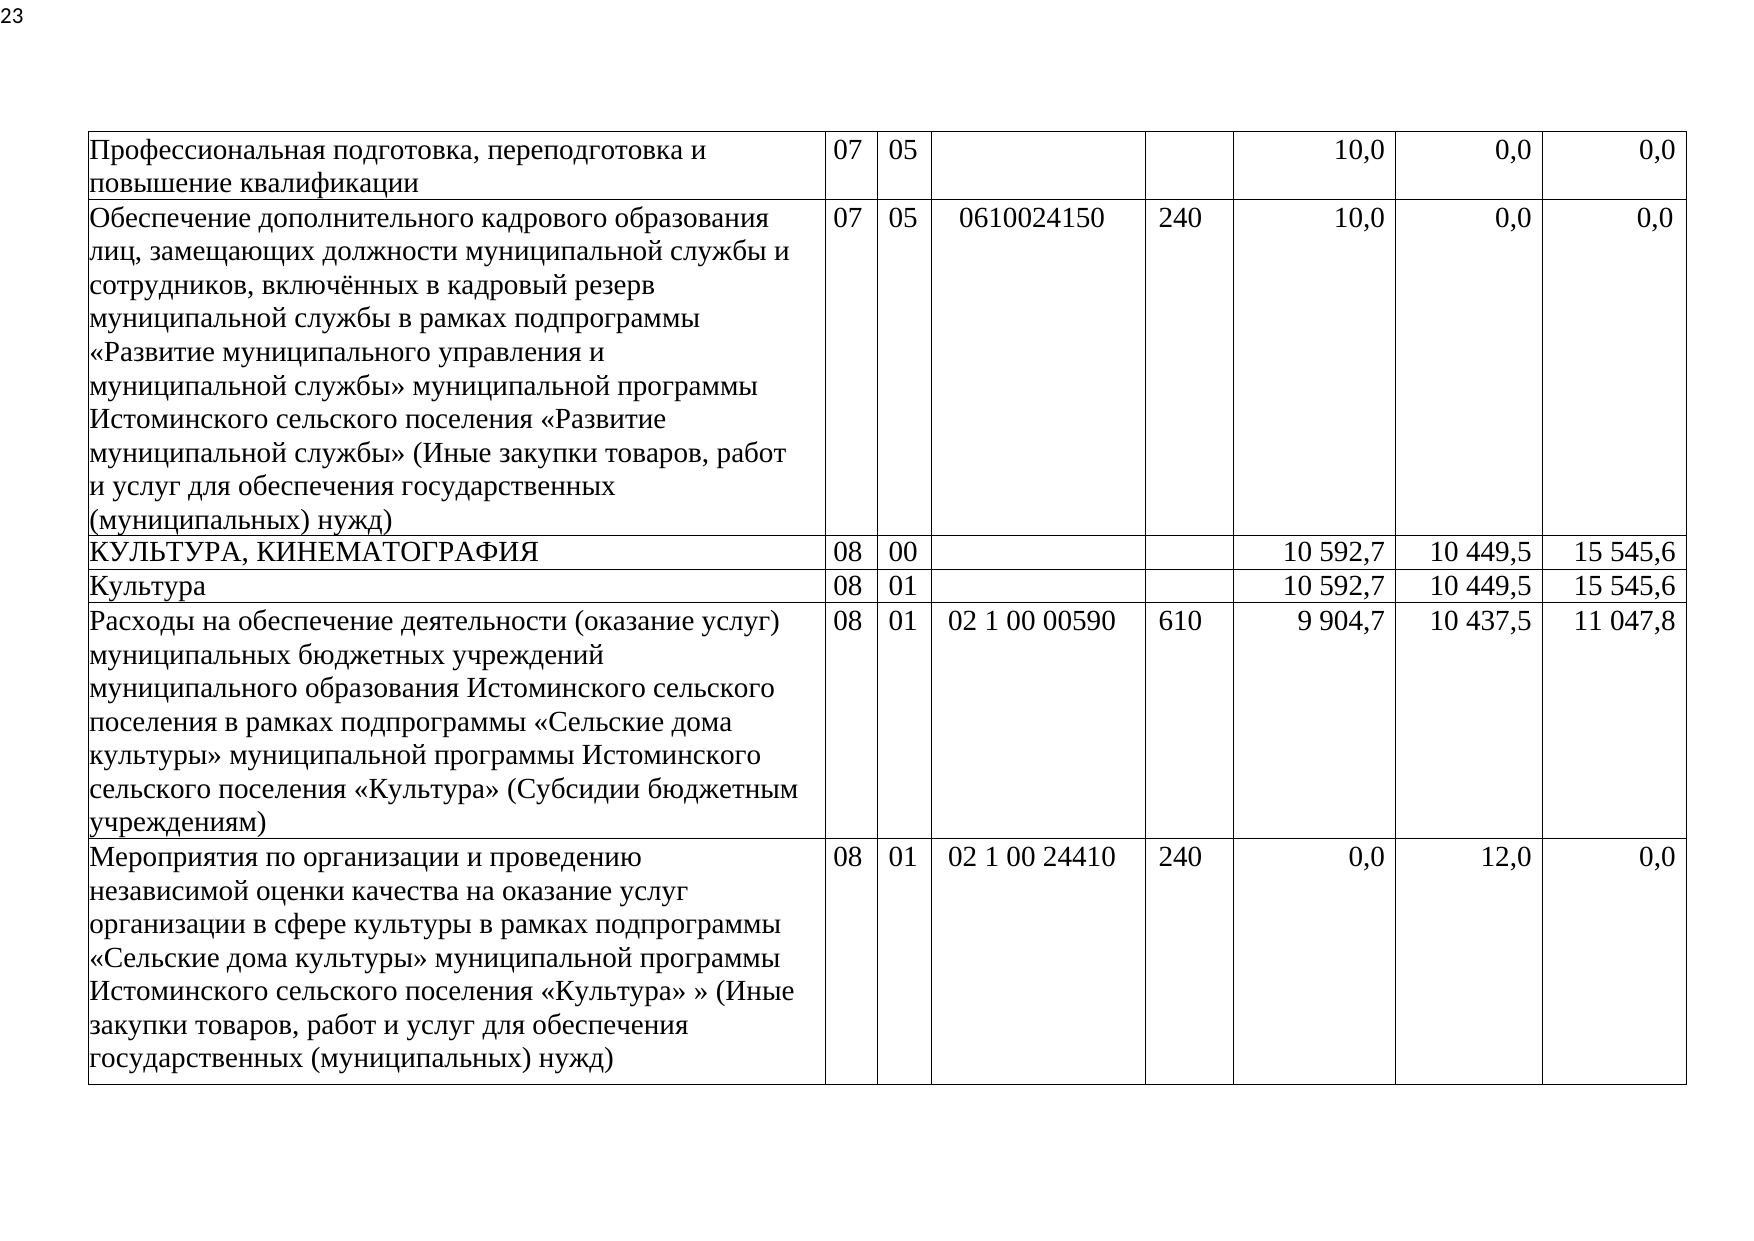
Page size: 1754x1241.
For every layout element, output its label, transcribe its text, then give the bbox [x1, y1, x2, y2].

table_cell 610 [1146, 603, 1233, 838]
table_header Профессиональная подготовка, переподготовка и повышение квалификации [89, 132, 825, 199]
table_header 05 [878, 132, 931, 199]
table_header 07 [826, 132, 877, 199]
table_cell 0,0 [1543, 200, 1686, 535]
table_cell 08 [826, 839, 877, 1084]
table_header 10,0 [1234, 132, 1395, 199]
table_cell 9 904,7 [1234, 603, 1395, 838]
table_cell 08 [826, 536, 877, 569]
table_header 0,0 [1543, 132, 1686, 199]
table_cell 00 [878, 536, 931, 569]
table_cell [932, 570, 1145, 602]
table_cell 08 [826, 570, 877, 602]
table_cell 10 592,7 [1234, 570, 1395, 602]
table_cell 10 592,7 [1234, 536, 1395, 569]
table_cell КУЛЬТУРА, КИНЕМАТОГРАФИЯ [89, 536, 825, 569]
table_cell 08 [826, 603, 877, 838]
table_cell 0,0 [1396, 200, 1542, 535]
table_cell 01 [878, 839, 931, 1084]
table_cell 10 449,5 [1396, 570, 1542, 602]
table_cell 0,0 [1543, 839, 1686, 1084]
table_cell 240 [1146, 839, 1233, 1084]
table_cell [1146, 536, 1233, 569]
table_cell 01 [878, 603, 931, 838]
table_cell 05 [878, 200, 931, 535]
table_cell Обеспечение дополнительного кадрового образования лиц, замещающих должности муниципальной службы и сотрудников, включённых в кадровый резерв муниципальной службы в рамках подпрограммы «Развитие муниципального управления и муниципальной службы» муниципальной программы Истоминского сельского поселения «Развитие муниципальной службы» (Иные закупки товаров, работ и услуг для обеспечения государственных (муниципальных) нужд) [89, 200, 825, 535]
table_cell 15 545,6 [1543, 570, 1686, 602]
table_cell 01 [878, 570, 931, 602]
table_cell 02 1 00 00590 [932, 603, 1145, 838]
table_cell 10 449,5 [1396, 536, 1542, 569]
table_cell Мероприятия по организации и проведению независимой оценки качества на оказание услуг организации в сфере культуры в рамках подпрограммы «Сельские дома культуры» муниципальной программы Истоминского сельского поселения «Культура» » (Иные закупки товаров, работ и услуг для обеспечения государственных (муниципальных) нужд) [89, 839, 825, 1084]
table_cell 0,0 [1234, 839, 1395, 1084]
table_cell 240 [1146, 200, 1233, 535]
table_cell 0610024150 [932, 200, 1145, 535]
table_cell 11 047,8 [1543, 603, 1686, 838]
table_cell Культура [89, 570, 825, 602]
table_header [932, 132, 1145, 199]
table_cell [932, 536, 1145, 569]
table_cell 15 545,6 [1543, 536, 1686, 569]
table_header 0,0 [1396, 132, 1542, 199]
table_cell [1146, 570, 1233, 602]
table_cell 12,0 [1396, 839, 1542, 1084]
table_cell 10,0 [1234, 200, 1395, 535]
table_cell 10 437,5 [1396, 603, 1542, 838]
table_cell Расходы на обеспечение деятельности (оказание услуг) муниципальных бюджетных учреждений муниципального образования Истоминского сельского поселения в рамках подпрограммы «Сельские дома культуры» муниципальной программы Истоминского сельского поселения «Культура» (Субсидии бюджетным учреждениям) [89, 603, 825, 838]
table_header [1146, 132, 1233, 199]
table_cell 02 1 00 24410 [932, 839, 1145, 1084]
table_cell 07 [826, 200, 877, 535]
